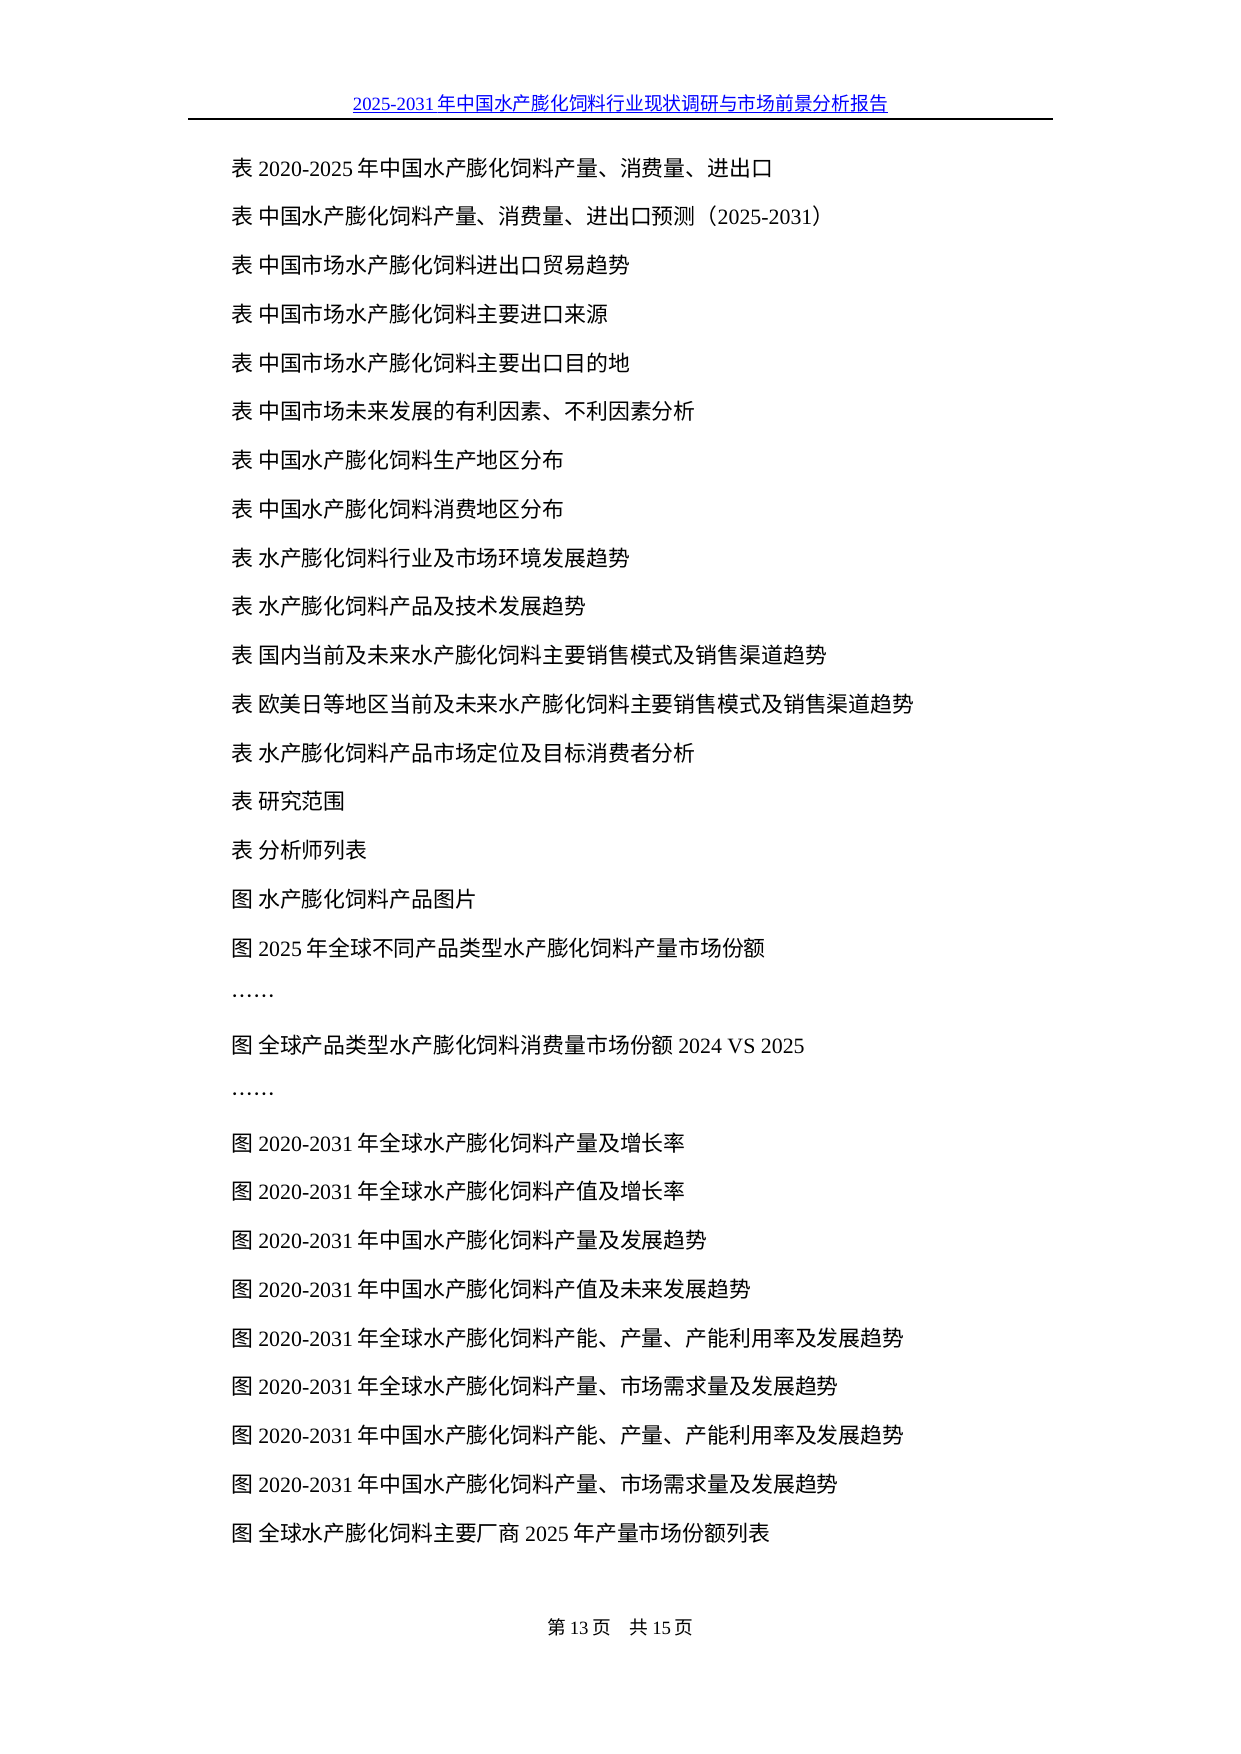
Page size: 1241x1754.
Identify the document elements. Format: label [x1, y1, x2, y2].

text [187, 150, 1053, 1548]
